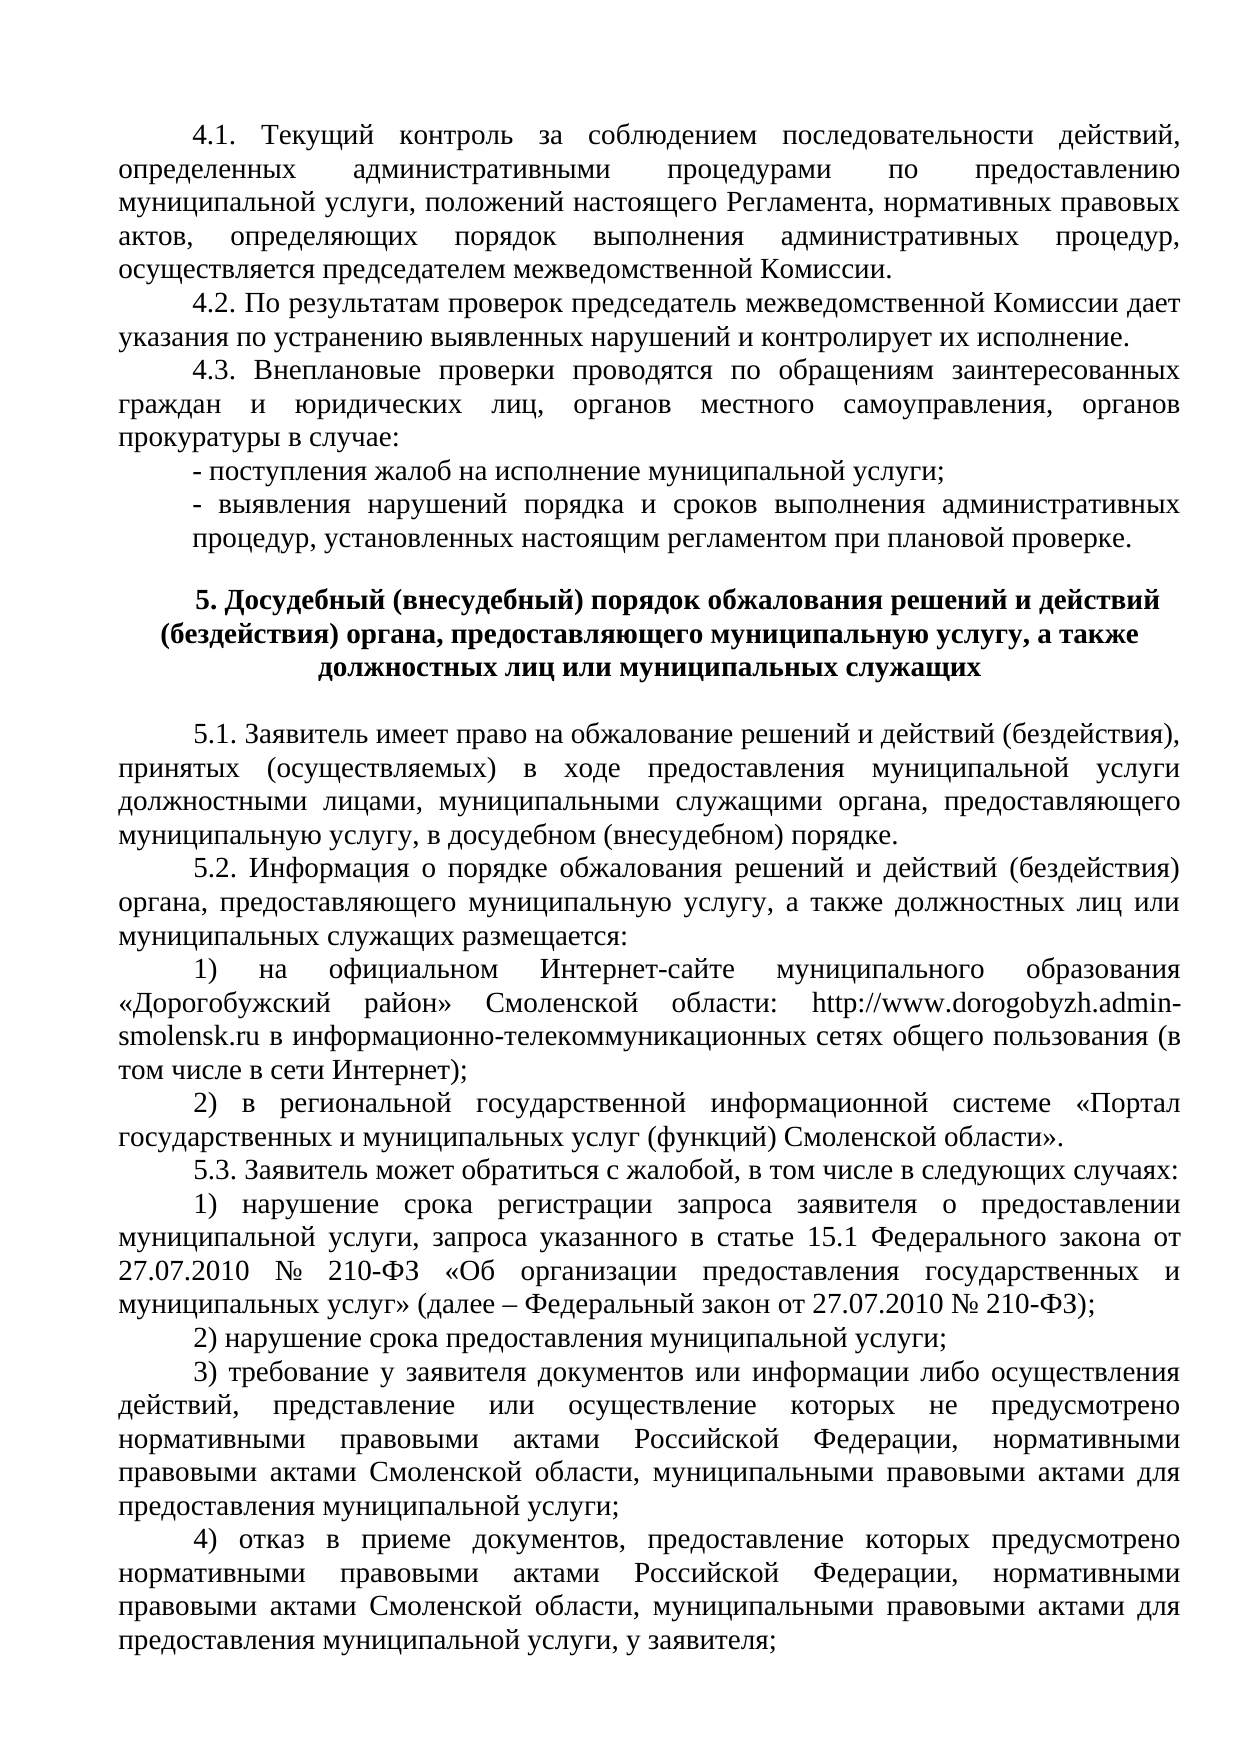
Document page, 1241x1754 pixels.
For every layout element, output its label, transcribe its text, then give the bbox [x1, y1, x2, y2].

text 4.2. По результатам проверок председатель межведомственной Комиссии дает указания по устранению выявленных нарушений и контролирует их исполнение. [118, 285, 1181, 352]
text 4) отказ в приеме документов, предоставление которых предусмотрено нормативными правовыми актами Российской Федерации, нормативными правовыми актами Смоленской области, муниципальными правовыми актами для предоставления муниципальной услуги, у заявителя; [118, 1521, 1181, 1656]
text 5.3. Заявитель может обратиться с жалобой, в том числе в следующих случаях: [118, 1152, 1181, 1186]
text 4.1. Текущий контроль за соблюдением последовательности действий, определенных административными процедурами по предоставлению муниципальной услуги, положений настоящего Регламента, нормативных правовых актов, определяющих порядок выполнения административных процедур, осуществляется председателем межведомственной Комиссии. [118, 117, 1181, 285]
text 4.3. Внеплановые проверки проводятся по обращениям заинтересованных граждан и юридических лиц, органов местного самоуправления, органов прокуратуры в случае: [118, 352, 1181, 453]
text 2) в региональной государственной информационной системе «Портал государственных и муниципальных услуг (функций) Смоленской области». [118, 1085, 1181, 1152]
text 1) на официальном Интернет-сайте муниципального образования «Дорогобужский район» Смоленской области: http://www.dorogobyzh.admin-smolensk.ru в информационно-телекоммуникационных сетях общего пользования (в том числе в сети Интернет); [118, 951, 1181, 1085]
text 2) нарушение срока предоставления муниципальной услуги; [118, 1320, 1181, 1354]
text 5.2. Информация о порядке обжалования решений и действий (бездействия) органа, предоставляющего муниципальную услугу, а также должностных лиц или муниципальных служащих размещается: [118, 851, 1181, 951]
text - выявления нарушений порядка и сроков выполнения административных процедур, установленных настоящим регламентом при плановой проверке. [192, 486, 1181, 553]
text 5. Досудебный (внесудебный) порядок обжалования решений и действий (бездействия) органа, предоставляющего муниципальную услугу, а также должностных лиц или муниципальных служащих [118, 582, 1181, 683]
text 3) требование у заявителя документов или информации либо осуществления действий, представление или осуществление которых не предусмотрено нормативными правовыми актами Российской Федерации, нормативными правовыми актами Смоленской области, муниципальными правовыми актами для предоставления муниципальной услуги; [118, 1354, 1181, 1521]
text 1) нарушение срока регистрации запроса заявителя о предоставлении муниципальной услуги, запроса указанного в статье 15.1 Федерального закона от 27.07.2010 № 210-ФЗ «Об организации предоставления государственных и муниципальных услуг» (далее – Федеральный закон от 27.07.2010 № 210-ФЗ); [118, 1186, 1181, 1320]
text - поступления жалоб на исполнение муниципальной услуги; [192, 453, 1181, 486]
text 5.1. Заявитель имеет право на обжалование решений и действий (бездействия), принятых (осуществляемых) в ходе предоставления муниципальной услуги должностными лицами, муниципальными служащими органа, предоставляющего муниципальную услугу, в досудебном (внесудебном) порядке. [118, 716, 1181, 851]
